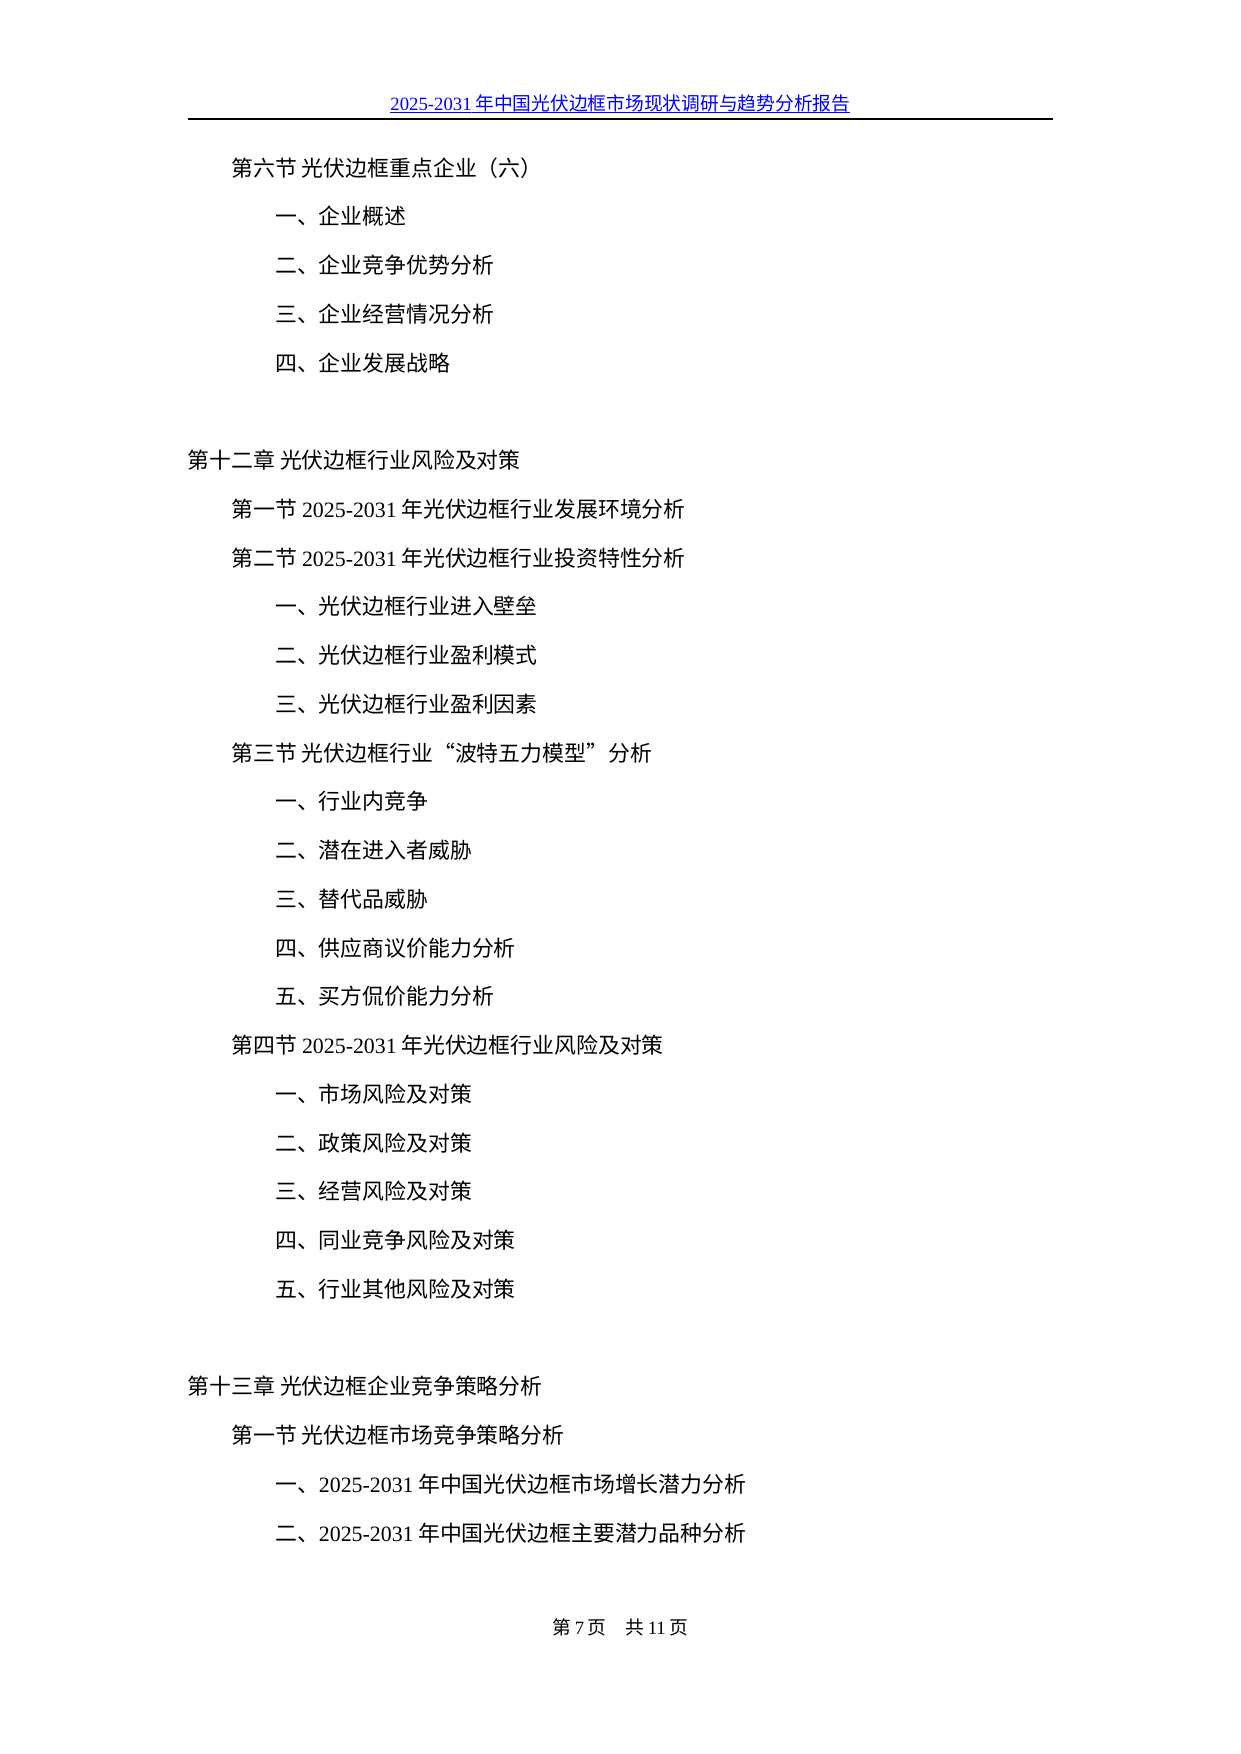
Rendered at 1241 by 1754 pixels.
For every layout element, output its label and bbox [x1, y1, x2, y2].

text [187, 150, 1053, 1548]
